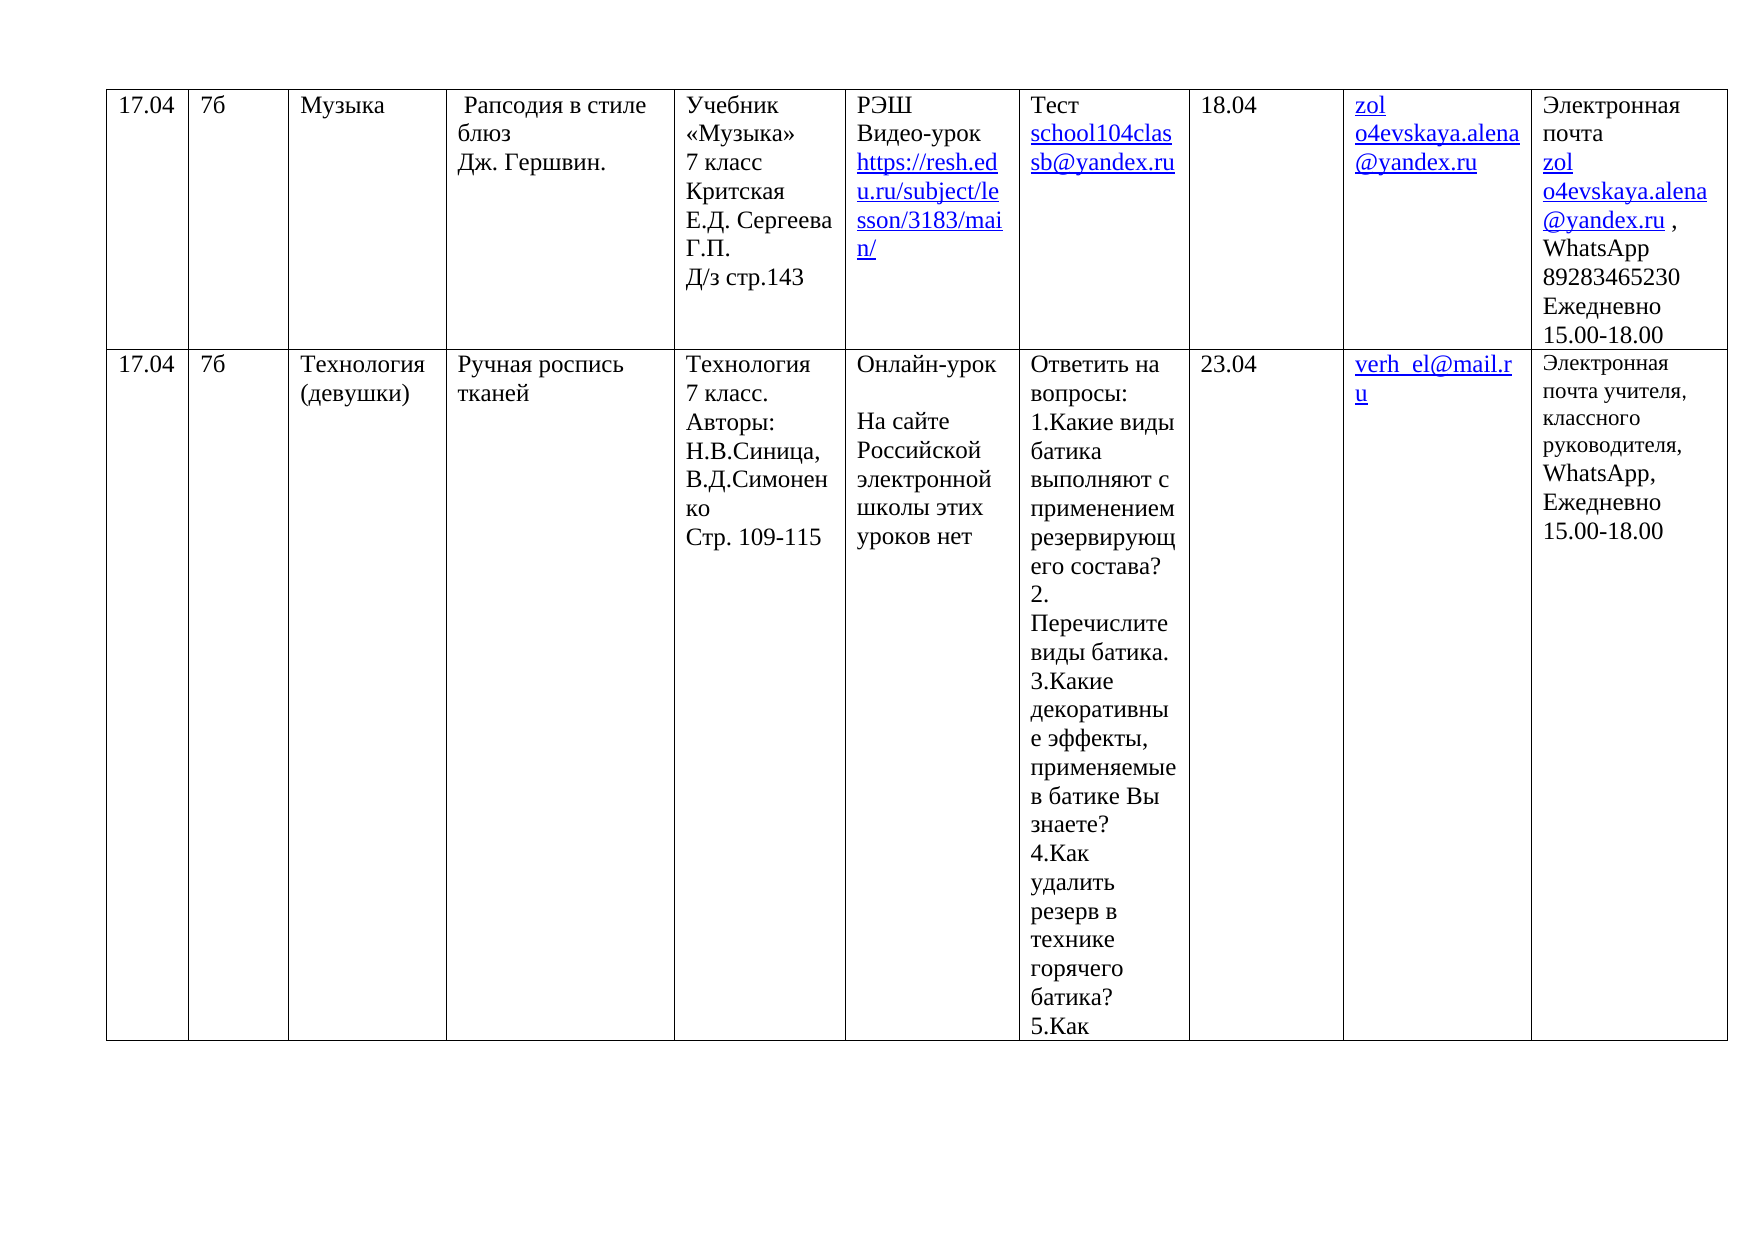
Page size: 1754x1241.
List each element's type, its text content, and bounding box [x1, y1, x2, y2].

table_cell РЭШ Видео-урок https://resh.edu.ru/subject/lesson/3183/main/ [846, 90, 1019, 348]
table_cell Электронная почта zolo4evskaya.alena@yandex.ru , WhatsApp 89283465230 Ежедневно 15.00-18.00 [1532, 90, 1727, 348]
table_cell 23.04 [1190, 350, 1343, 1039]
table_cell Рапсодия в стиле блюз Дж. Гершвин. [447, 90, 674, 348]
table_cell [675, 350, 845, 1039]
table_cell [1532, 350, 1727, 1039]
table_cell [1020, 350, 1189, 1039]
table_cell Учебник «Музыка» 7 класс Критская Е.Д. Сергеева Г.П. Д/з стр.143 [675, 90, 845, 348]
table_cell 7б [189, 90, 288, 348]
table_cell verh_el@mail.ru [1344, 350, 1531, 1039]
table_cell Тест school104classb@yandex.ru [1020, 90, 1189, 348]
table_cell 17.04 [107, 90, 188, 348]
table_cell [289, 350, 446, 1039]
table_cell 17.04 [107, 350, 188, 1039]
table_cell 18.04 [1190, 90, 1343, 348]
table_cell zolo4evskaya.alena@yandex.ru [1344, 90, 1531, 348]
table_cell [447, 350, 674, 1039]
table_cell Музыка [289, 90, 446, 348]
table_cell 7б [189, 350, 288, 1039]
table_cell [846, 350, 1019, 1039]
